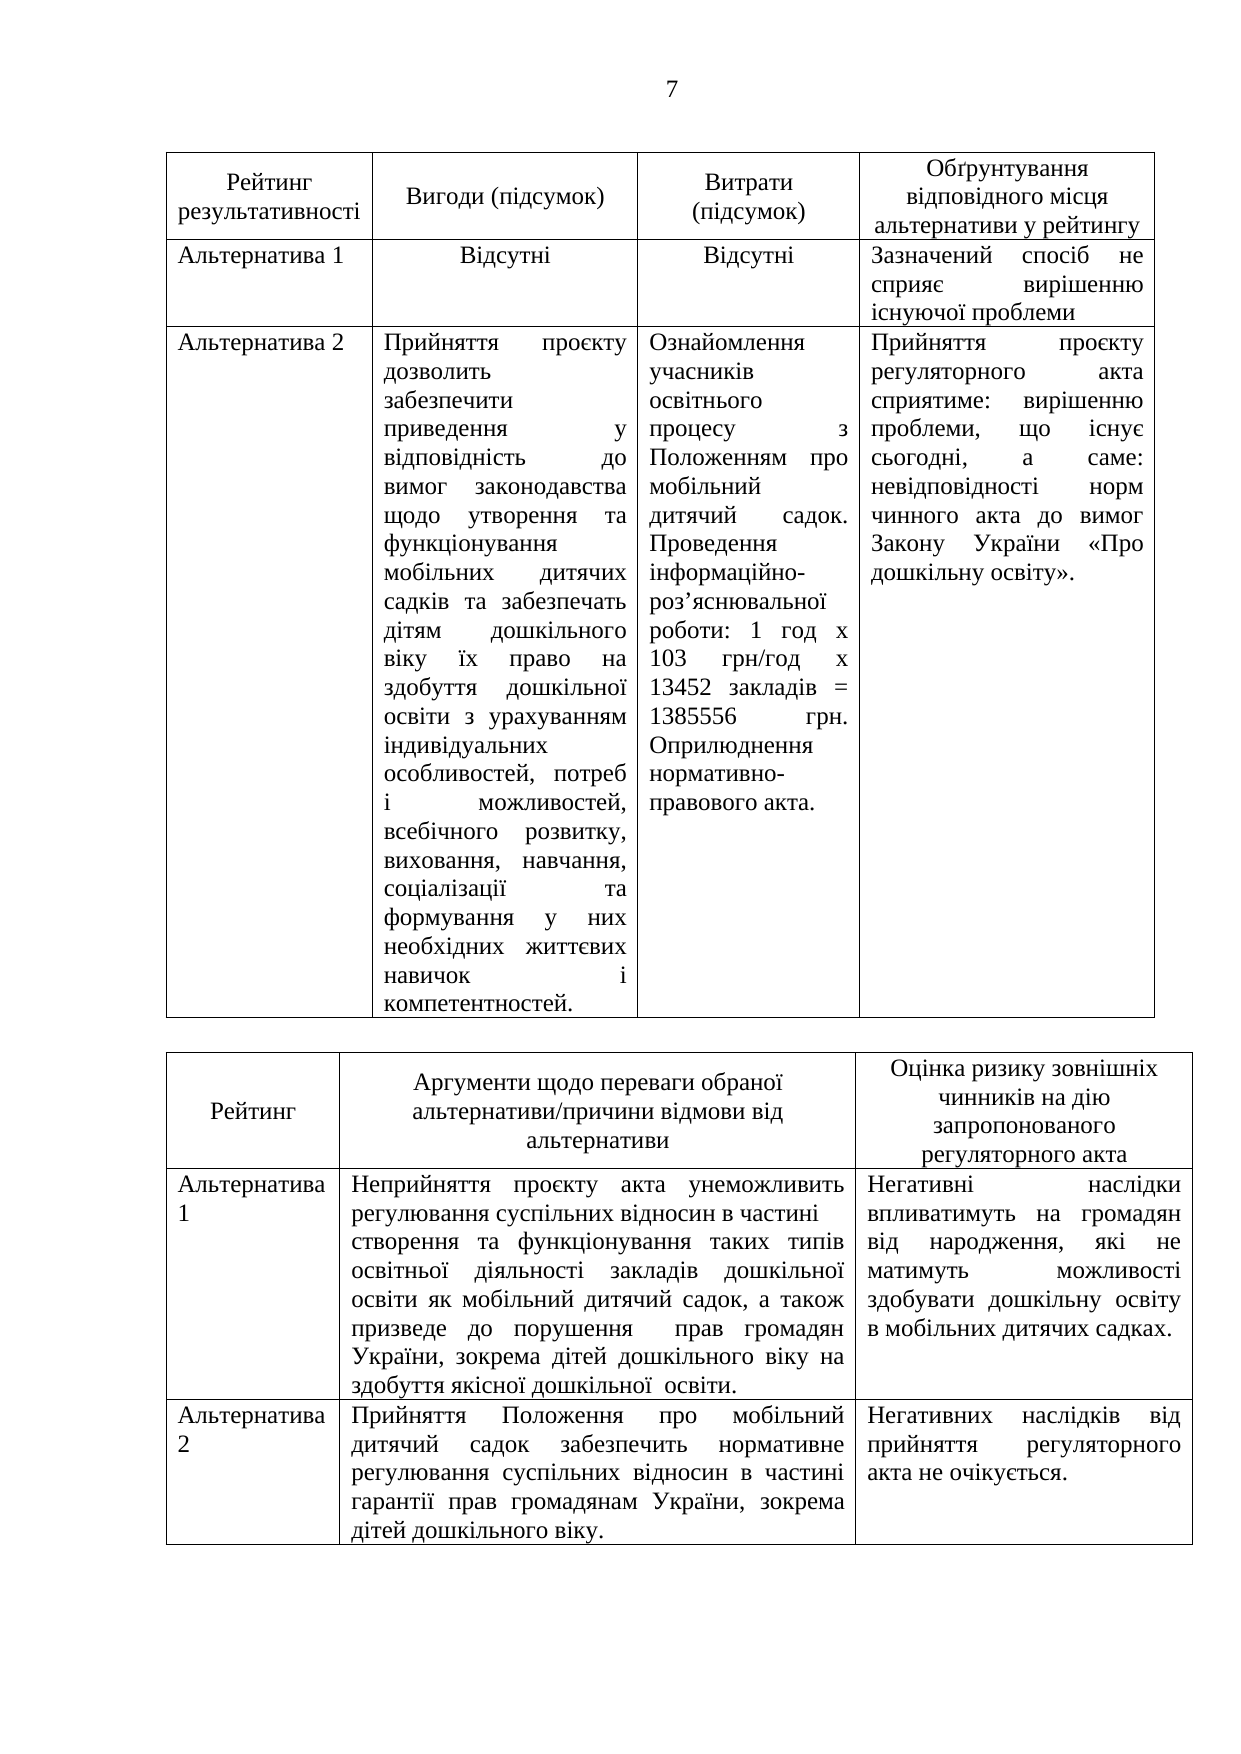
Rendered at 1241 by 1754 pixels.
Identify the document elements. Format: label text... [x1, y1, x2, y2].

table_header Вигоди (підсумок) [373, 153, 637, 239]
table_cell Неприйняття проєкту акта унеможливить регулювання суспільних відносин в частині створення та функціонування таких типів освітньої діяльності закладів дошкільної освіти як мобільний дитячий садок, а також призведе до порушення прав громадян України, зокрема дітей дошкільного віку на здобуття якісної дошкільної освіти. [340, 1169, 855, 1399]
table_cell Відсутні [373, 240, 637, 326]
table_cell Негативні наслідки впливатимуть на громадян від народження, які не матимуть можливості здобувати дошкільну освіту в мобільних дитячих садках. [856, 1169, 1192, 1399]
table_header Рейтинг [167, 1053, 339, 1168]
table_cell Ознайомлення учасників освітнього процесу з Положенням про мобільний дитячий садок. Проведення інформаційно-роз’яснювальної роботи: 1 год х 103 грн/год х 13452 закладів = 1385556 грн. Оприлюднення нормативно-правового акта. [638, 327, 859, 1017]
table_header Обґрунтування відповідного місця альтернативи у рейтингу [860, 153, 1154, 239]
table_cell Альтернатива 1 [167, 240, 372, 326]
table_cell Альтернатива 2 [167, 327, 372, 1017]
table_header Аргументи щодо переваги обраної альтернативи/причини відмови від альтернативи [340, 1053, 855, 1168]
table_cell Відсутні [638, 240, 859, 326]
table_cell Альтернатива 1 [167, 1169, 339, 1399]
table_header Оцінка ризику зовнішніх чинників на дію запропонованого регуляторного акта [856, 1053, 1192, 1168]
table_header Витрати (підсумок) [638, 153, 859, 239]
table_cell Прийняття проєкту дозволить забезпечити приведення у відповідність до вимог законодавства щодо утворення та функціонування мобільних дитячих садків та забезпечать дітям дошкільного віку їх право на здобуття дошкільної освіти з урахуванням індивідуальних особливостей, потреб і можливостей, всебічного розвитку, виховання, навчання, соціалізації та формування у них необхідних життєвих навичок і компетентностей. [373, 327, 637, 1017]
table_cell Негативних наслідків від прийняття регуляторного акта не очікується. [856, 1400, 1192, 1544]
table_cell Зазначений спосіб не сприяє вирішенню існуючої проблеми [860, 240, 1154, 326]
table_cell Прийняття Положення про мобільний дитячий садок забезпечить нормативне регулювання суспільних відносин в частині гарантії прав громадянам України, зокрема дітей дошкільного віку. [340, 1400, 855, 1544]
table_header Рейтинг результативності [167, 153, 372, 239]
table_cell Альтернатива 2 [167, 1400, 339, 1544]
table_cell Прийняття проєкту регуляторного акта сприятиме: вирішенню проблеми, що існує сьогодні, а саме: невідповідності норм чинного акта до вимог Закону України «Про дошкільну освіту». [860, 327, 1154, 1017]
